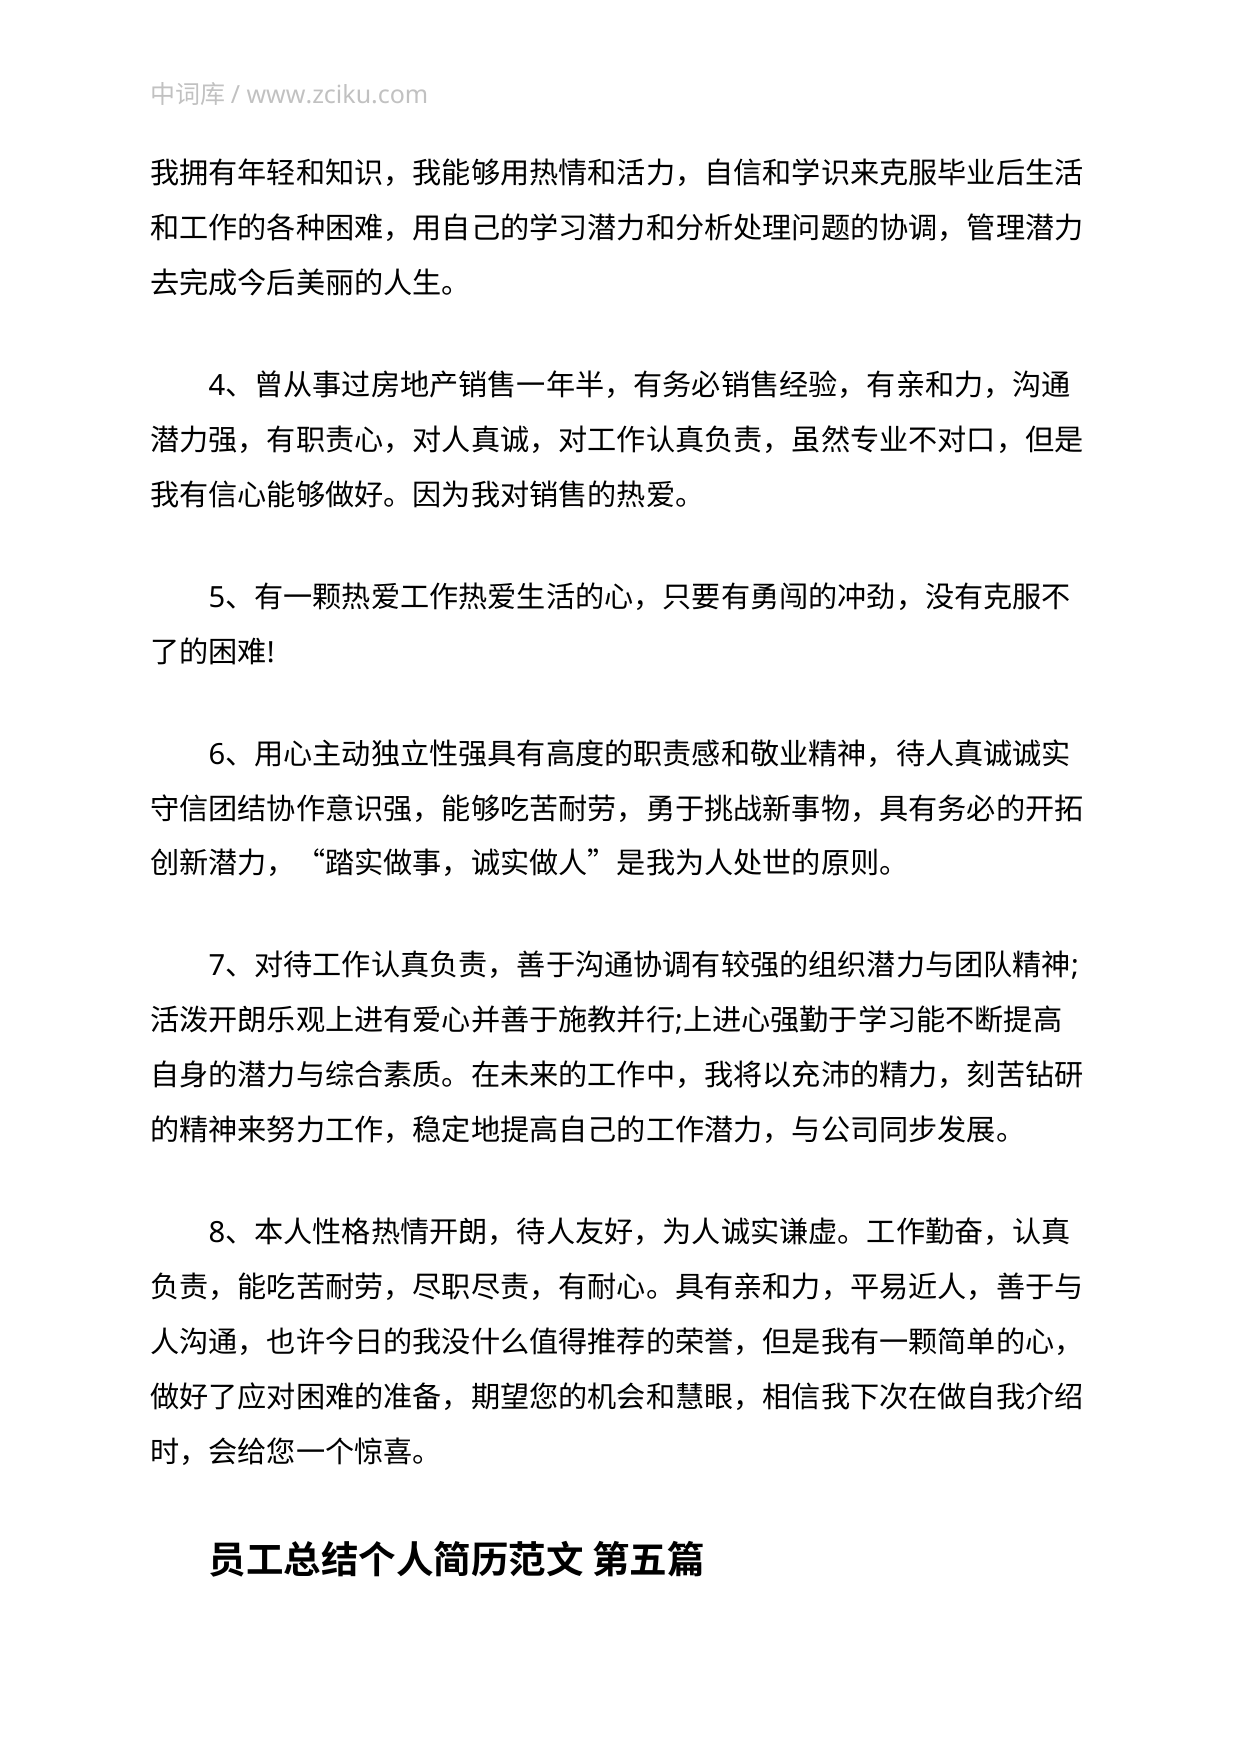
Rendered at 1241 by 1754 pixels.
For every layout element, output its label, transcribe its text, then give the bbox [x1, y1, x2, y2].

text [150, 150, 1090, 302]
text 8、本人性格热情开朗，待人友好，为人诚实谦虚。工作勤奋，认真负责，能吃苦耐劳，尽职尽责，有耐心。具有亲和力，平易近人，善于与人沟通，也许今日的我没什么值得推荐的荣誉，但是我有一颗简单的心，做好了应对困难的准备，期望您的机会和慧眼，相信我下次在做自我介绍时，会给您一个惊喜。 [150, 1208, 1090, 1471]
text 5、有一颗热爱工作热爱生活的心，只要有勇闯的冲劲，没有克服不了的困难! [150, 573, 1090, 671]
text 员工总结个人简历范文 第五篇 [150, 1530, 1090, 1584]
text 4、曾从事过房地产销售一年半，有务必销售经验，有亲和力，沟通潜力强，有职责心，对人真诚，对工作认真负责，虽然专业不对口，但是我有信心能够做好。因为我对销售的热爱。 [150, 362, 1090, 514]
text 7、对待工作认真负责，善于沟通协调有较强的组织潜力与团队精神;活泼开朗乐观上进有爱心并善于施教并行;上进心强勤于学习能不断提高自身的潜力与综合素质。在未来的工作中，我将以充沛的精力，刻苦钻研的精神来努力工作，稳定地提高自己的工作潜力，与公司同步发展。 [150, 942, 1090, 1149]
text 6、用心主动独立性强具有高度的职责感和敬业精神，待人真诚诚实守信团结协作意识强，能够吃苦耐劳，勇于挑战新事物，具有务必的开拓创新潜力，“踏实做事，诚实做人”是我为人处世的原则。 [150, 730, 1090, 882]
